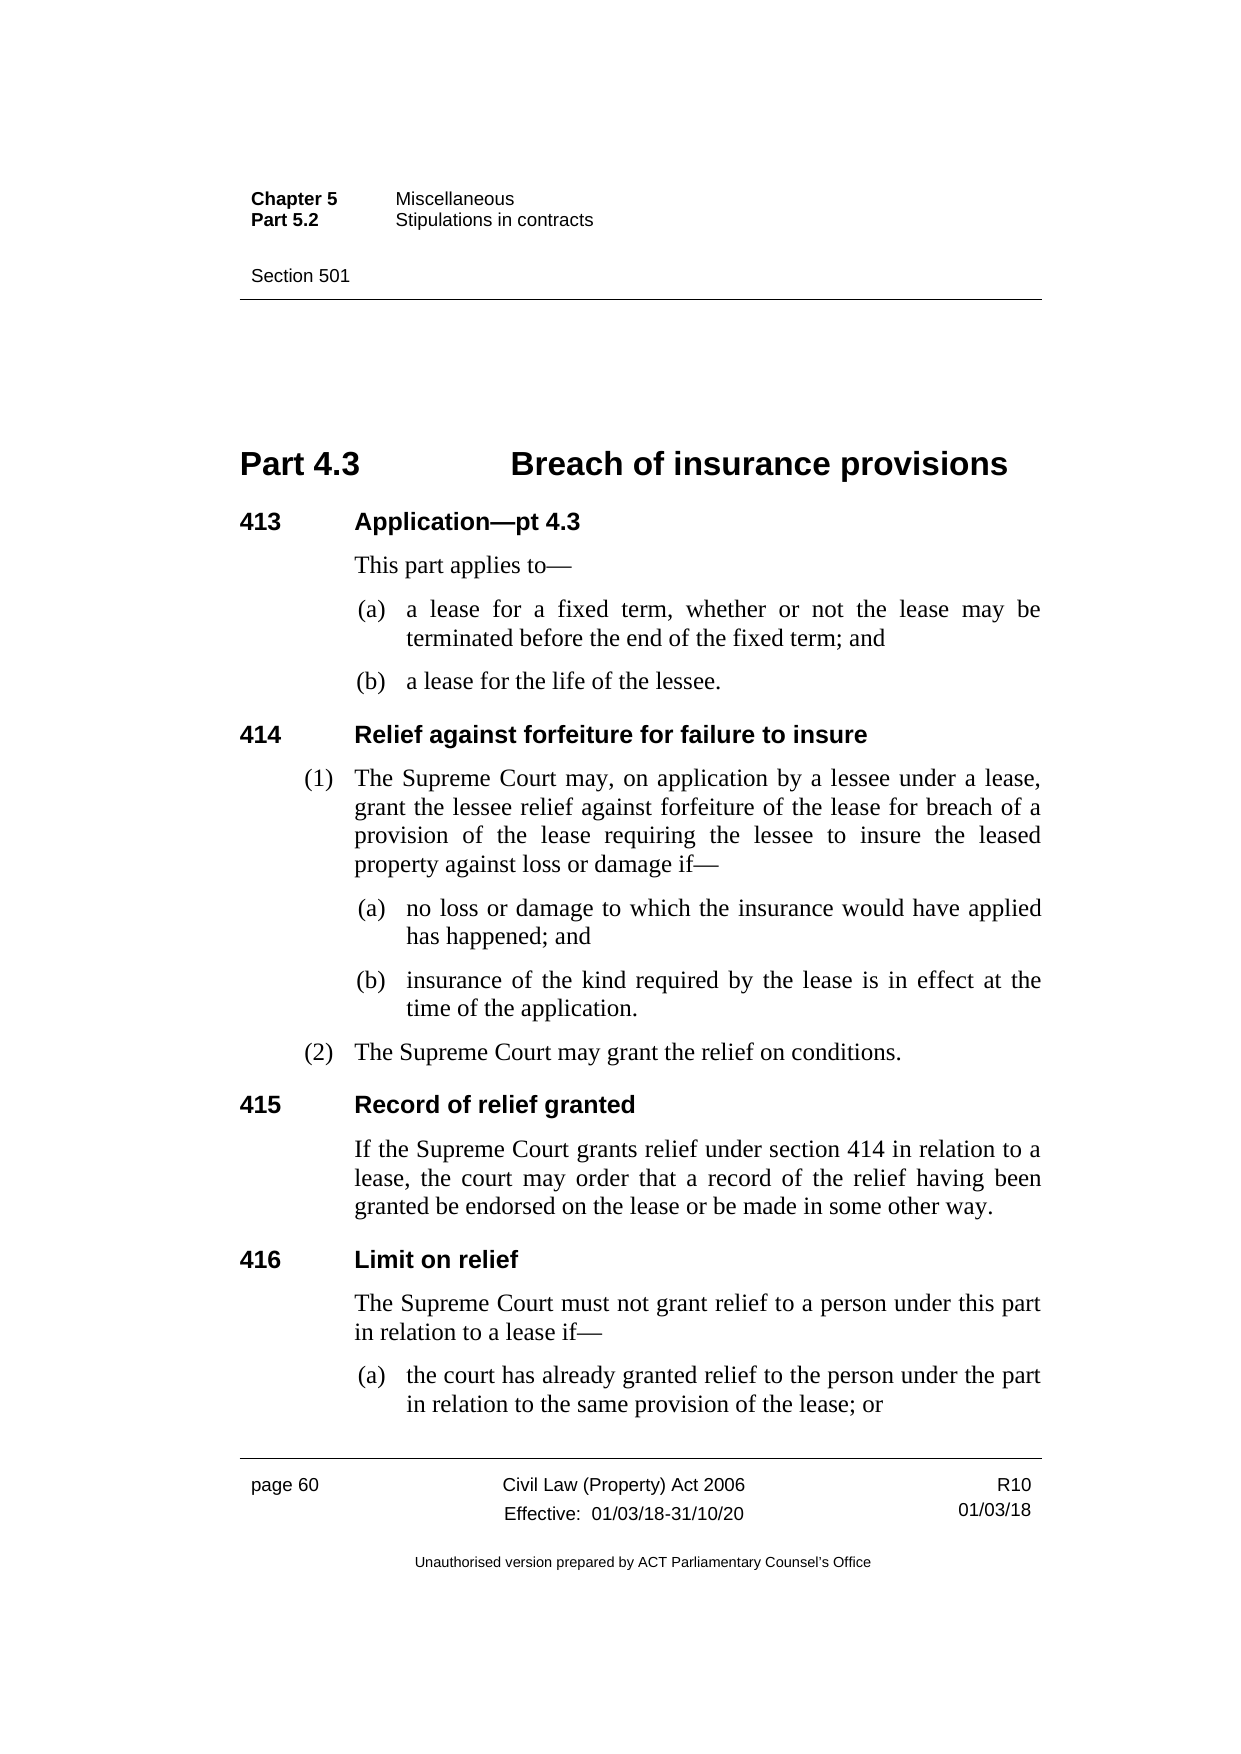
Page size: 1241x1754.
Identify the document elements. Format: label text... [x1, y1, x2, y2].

text (1) The Supreme Court may, on application by a lessee under a lease, grant the lessee relief against forfeiture of the lease for breach of a provision of the lease requiring the lessee to insure the leased property against loss or damage if— [239, 763, 1042, 878]
text 414 Relief against forfeiture for failure to insure [239, 720, 1042, 748]
text This part applies to— [354, 551, 1042, 579]
text 415 Record of relief granted [239, 1091, 1042, 1119]
text (a) a lease for a fixed term, whether or not the lease may be terminated before the end of the fixed term; and [239, 594, 1042, 651]
text (a) the court has already granted relief to the person under the part in relation to the same provision of the lease; or [239, 1361, 1042, 1418]
text (2) The Supreme Court may grant the relief on conditions. [239, 1037, 1042, 1066]
text Part 4.3 Breach of insurance provisions [239, 444, 1042, 482]
text (a) no loss or damage to which the insurance would have applied has happened; and [239, 893, 1042, 950]
text If the Supreme Court grants relief under section 414 in relation to a lease, the court may order that a record of the relief having been granted be endorsed on the lease or be made in some other way. [354, 1134, 1042, 1220]
text 416 Limit on relief [239, 1245, 1042, 1274]
text The Supreme Court must not grant relief to a person under this part in relation to a lease if— [354, 1288, 1042, 1346]
text (b) a lease for the life of the lessee. [239, 666, 1042, 695]
text (b) insurance of the kind required by the lease is in effect at the time of the application. [239, 965, 1042, 1022]
text 413 Application—pt 4.3 [239, 507, 1042, 536]
